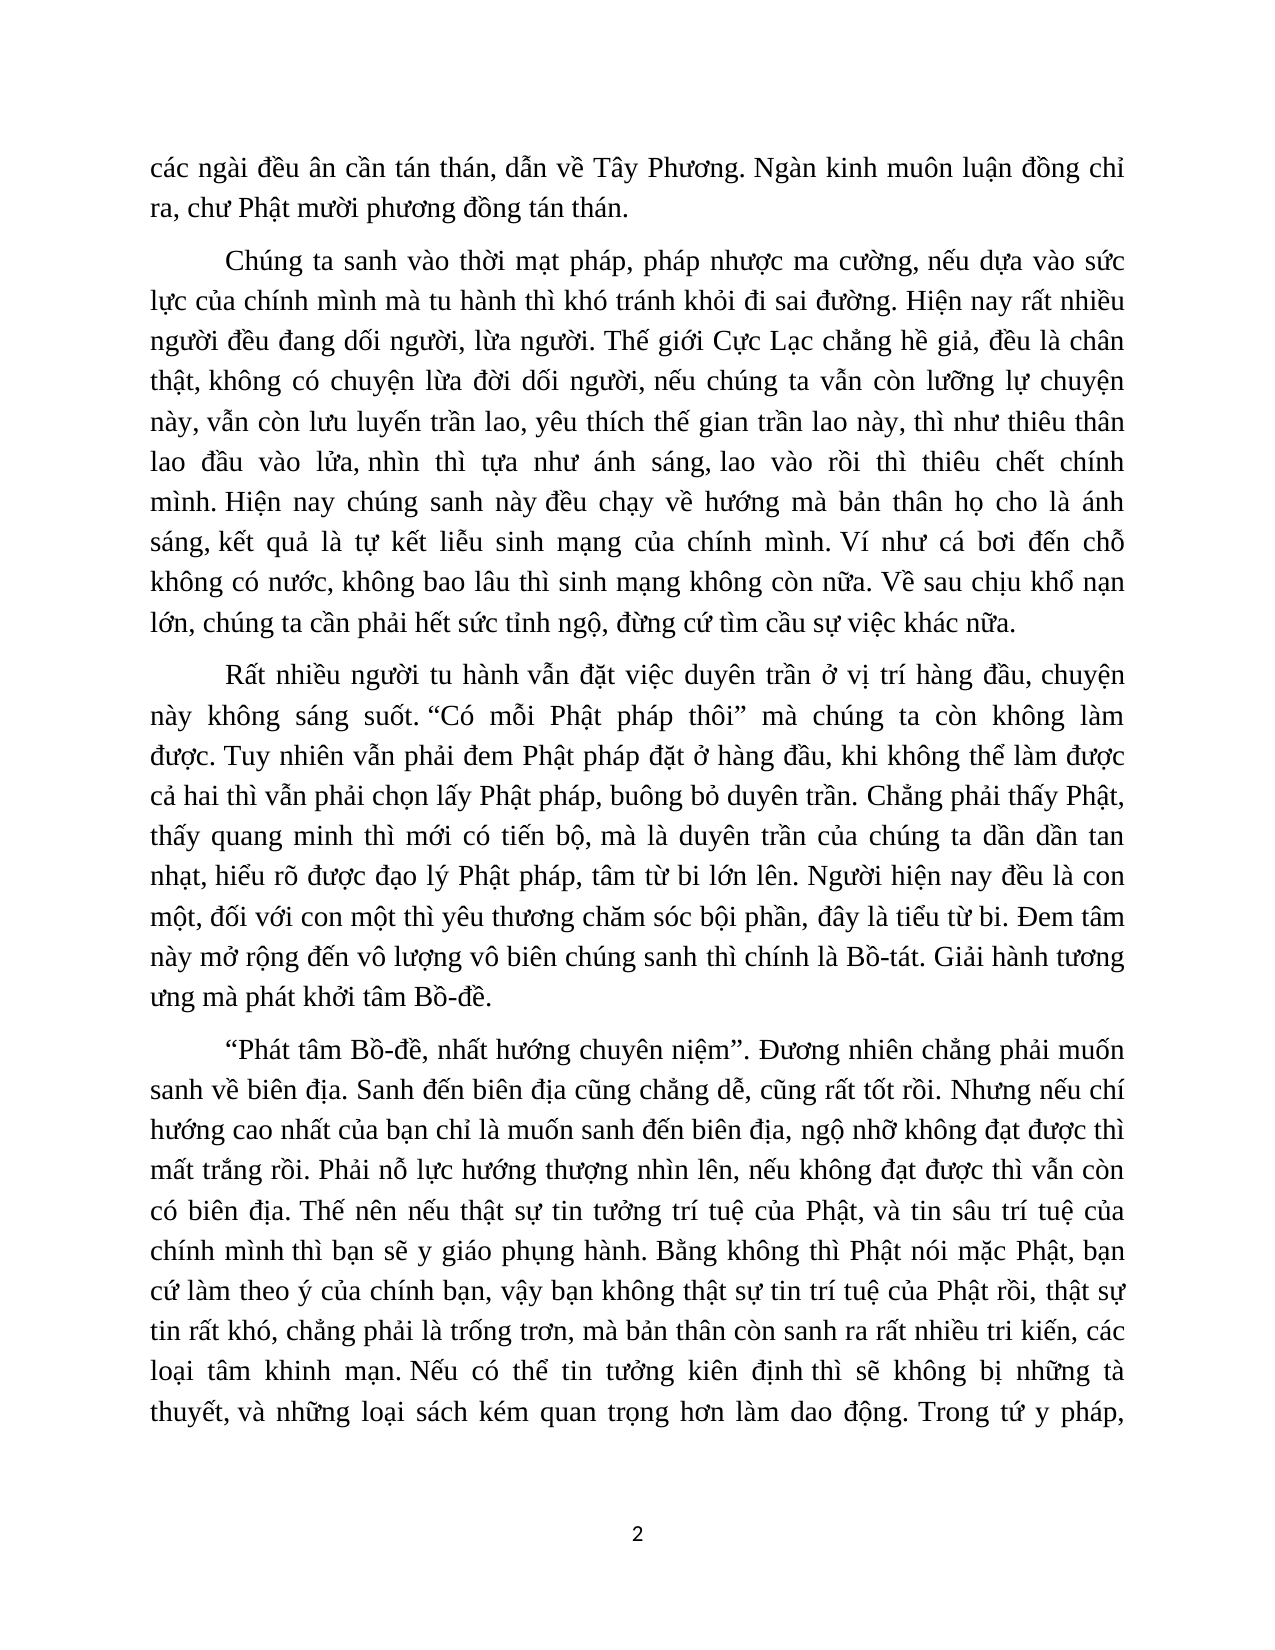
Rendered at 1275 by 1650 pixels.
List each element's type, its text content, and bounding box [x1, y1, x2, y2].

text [150, 1032, 1125, 1427]
text Rất nhiều người tu hành vẫn đặt việc duyên trần ở vị trí hàng đầu, chuyện này không sáng suốt. “Có mỗi Phật pháp thôi” mà chúng ta còn không làm được. Tuy nhiên vẫn phải đem Phật pháp đặt ở hàng đầu, khi không thể làm được cả hai thì vẫn phải chọn lấy Phật pháp, buông bỏ duyên trần. Chẳng phải thấy Phật, thấy quang minh thì mới có tiến bộ, mà là duyên trần của chúng ta dần dần tan nhạt, hiểu rõ được đạo lý Phật pháp, tâm từ bi lớn lên. Người hiện nay đều là con một, đối với con một thì yêu thương chăm sóc bội phần, đây là tiểu từ bi. Đem tâm này mở rộng đến vô lượng vô biên chúng sanh thì chính là Bồ-tát. Giải hành tương ưng mà phát khởi tâm Bồ-đề. [150, 657, 1125, 1013]
text Chúng ta sanh vào thời mạt pháp, pháp nhược ma cường, nếu dựa vào sức lực của chính mình mà tu hành thì khó tránh khỏi đi sai đường. Hiện nay rất nhiều người đều đang dối người, lừa người. Thế giới Cực Lạc chẳng hề giả, đều là chân thật, không có chuyện lừa đời dối người, nếu chúng ta vẫn còn lưỡng lự chuyện này, vẫn còn lưu luyến trần lao, yêu thích thế gian trần lao này, thì như thiêu thân lao đầu vào lửa, nhìn thì tựa như ánh sáng, lao vào rồi thì thiêu chết chính mình. Hiện nay chúng sanh này đều chạy về hướng mà bản thân họ cho là ánh sáng, kết quả là tự kết liễu sinh mạng của chính mình. Ví như cá bơi đến chỗ không có nước, không bao lâu thì sinh mạng không còn nữa. Về sau chịu khổ nạn lớn, chúng ta cần phải hết sức tỉnh ngộ, đừng cứ tìm cầu sự việc khác nữa. [150, 243, 1125, 638]
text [150, 150, 1125, 224]
